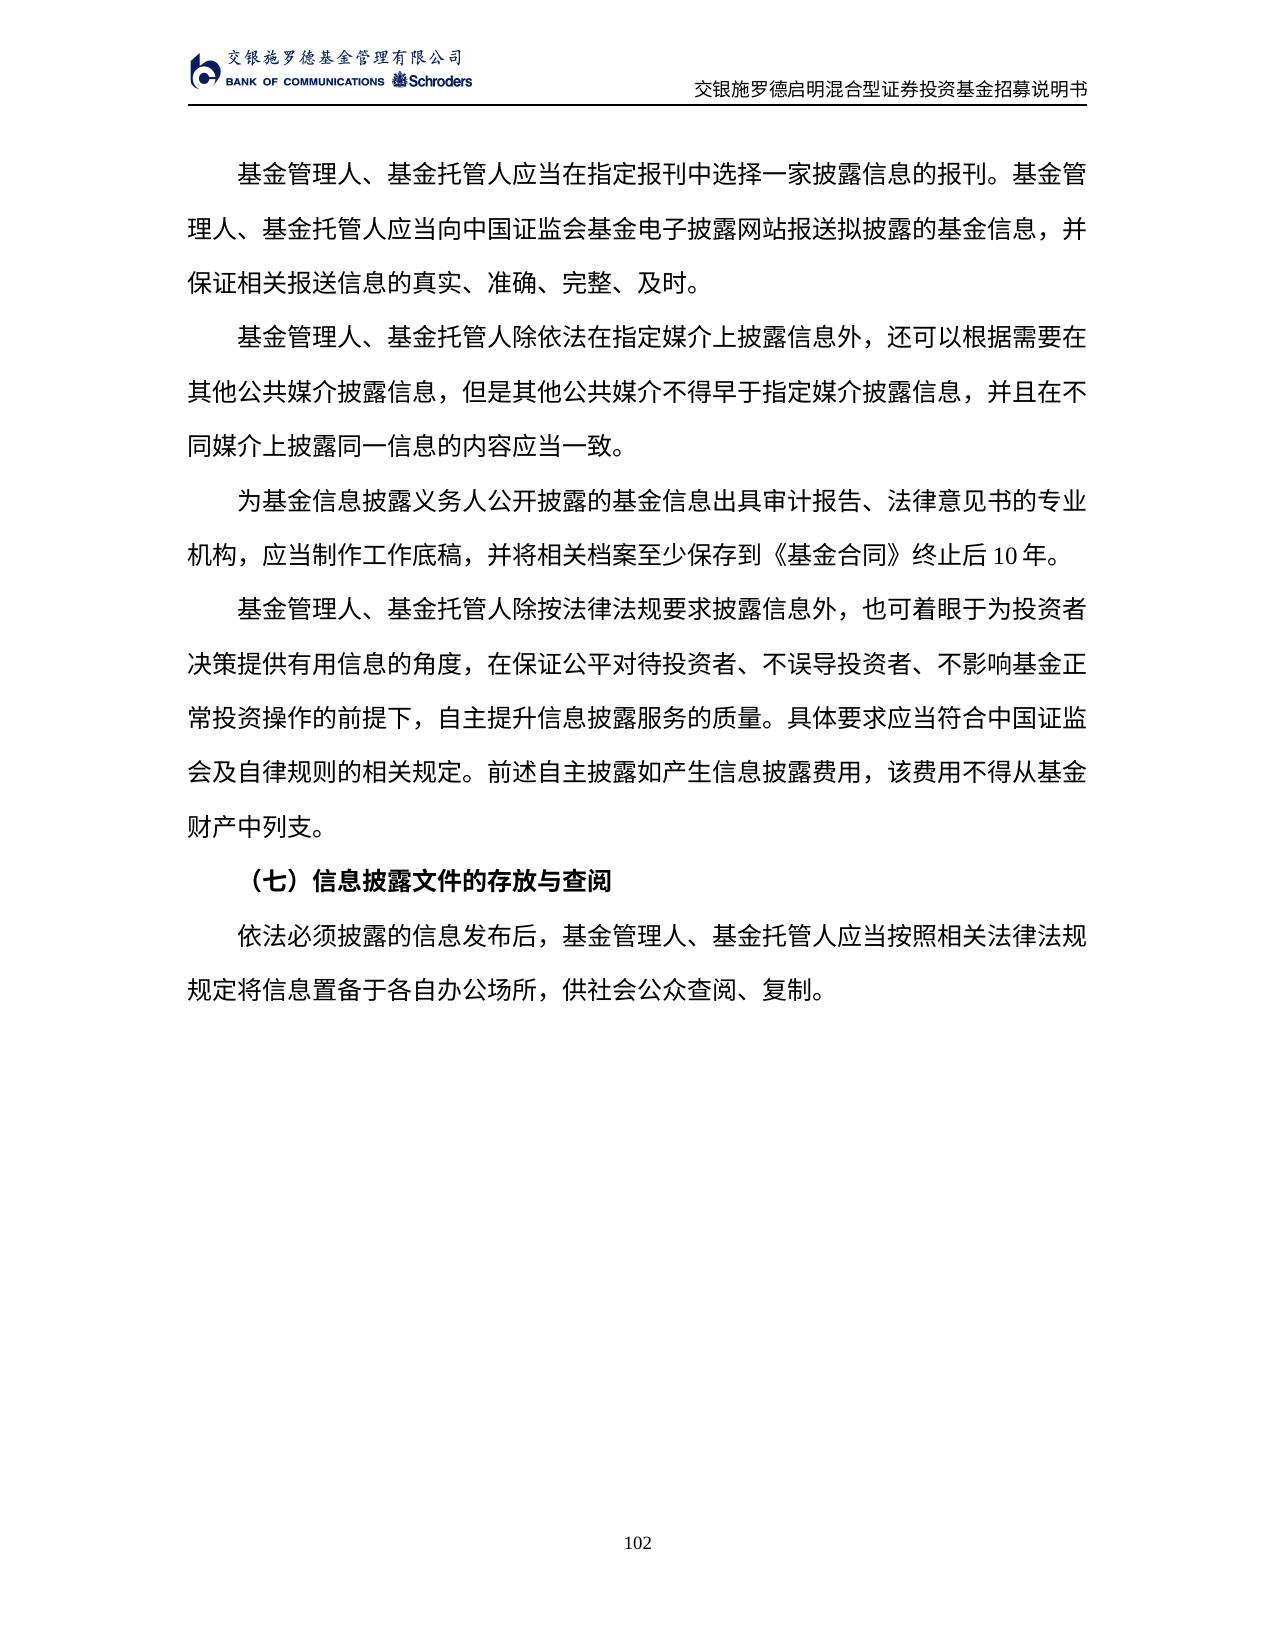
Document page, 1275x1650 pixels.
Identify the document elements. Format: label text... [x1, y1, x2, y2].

text 基金管理人、基金托管人除依法在指定媒介上披露信息外，还可以根据需要在其他公共媒介披露信息，但是其他公共媒介不得早于指定媒介披露信息，并且在不同媒介上披露同一信息的内容应当一致。 [187, 318, 1087, 463]
picture [190, 50, 472, 89]
text 基金管理人、基金托管人应当在指定报刊中选择一家披露信息的报刊。基金管理人、基金托管人应当向中国证监会基金电子披露网站报送拟披露的基金信息，并保证相关报送信息的真实、准确、完整、及时。 [187, 155, 1087, 300]
text 为基金信息披露义务人公开披露的基金信息出具审计报告、法律意见书的专业机构，应当制作工作底稿，并将相关档案至少保存到《基金合同》终止后10年。 [187, 481, 1087, 572]
text 基金管理人、基金托管人除按法律法规要求披露信息外，也可着眼于为投资者决策提供有用信息的角度，在保证公平对待投资者、不误导投资者、不影响基金正常投资操作的前提下，自主提升信息披露服务的质量。具体要求应当符合中国证监会及自律规则的相关规定。前述自主披露如产生信息披露费用，该费用不得从基金财产中列支。 [187, 590, 1087, 843]
text 依法必须披露的信息发布后，基金管理人、基金托管人应当按照相关法律法规规定将信息置备于各自办公场所，供社会公众查阅、复制。 [187, 916, 1087, 1007]
text （七）信息披露文件的存放与查阅 [187, 862, 1087, 898]
